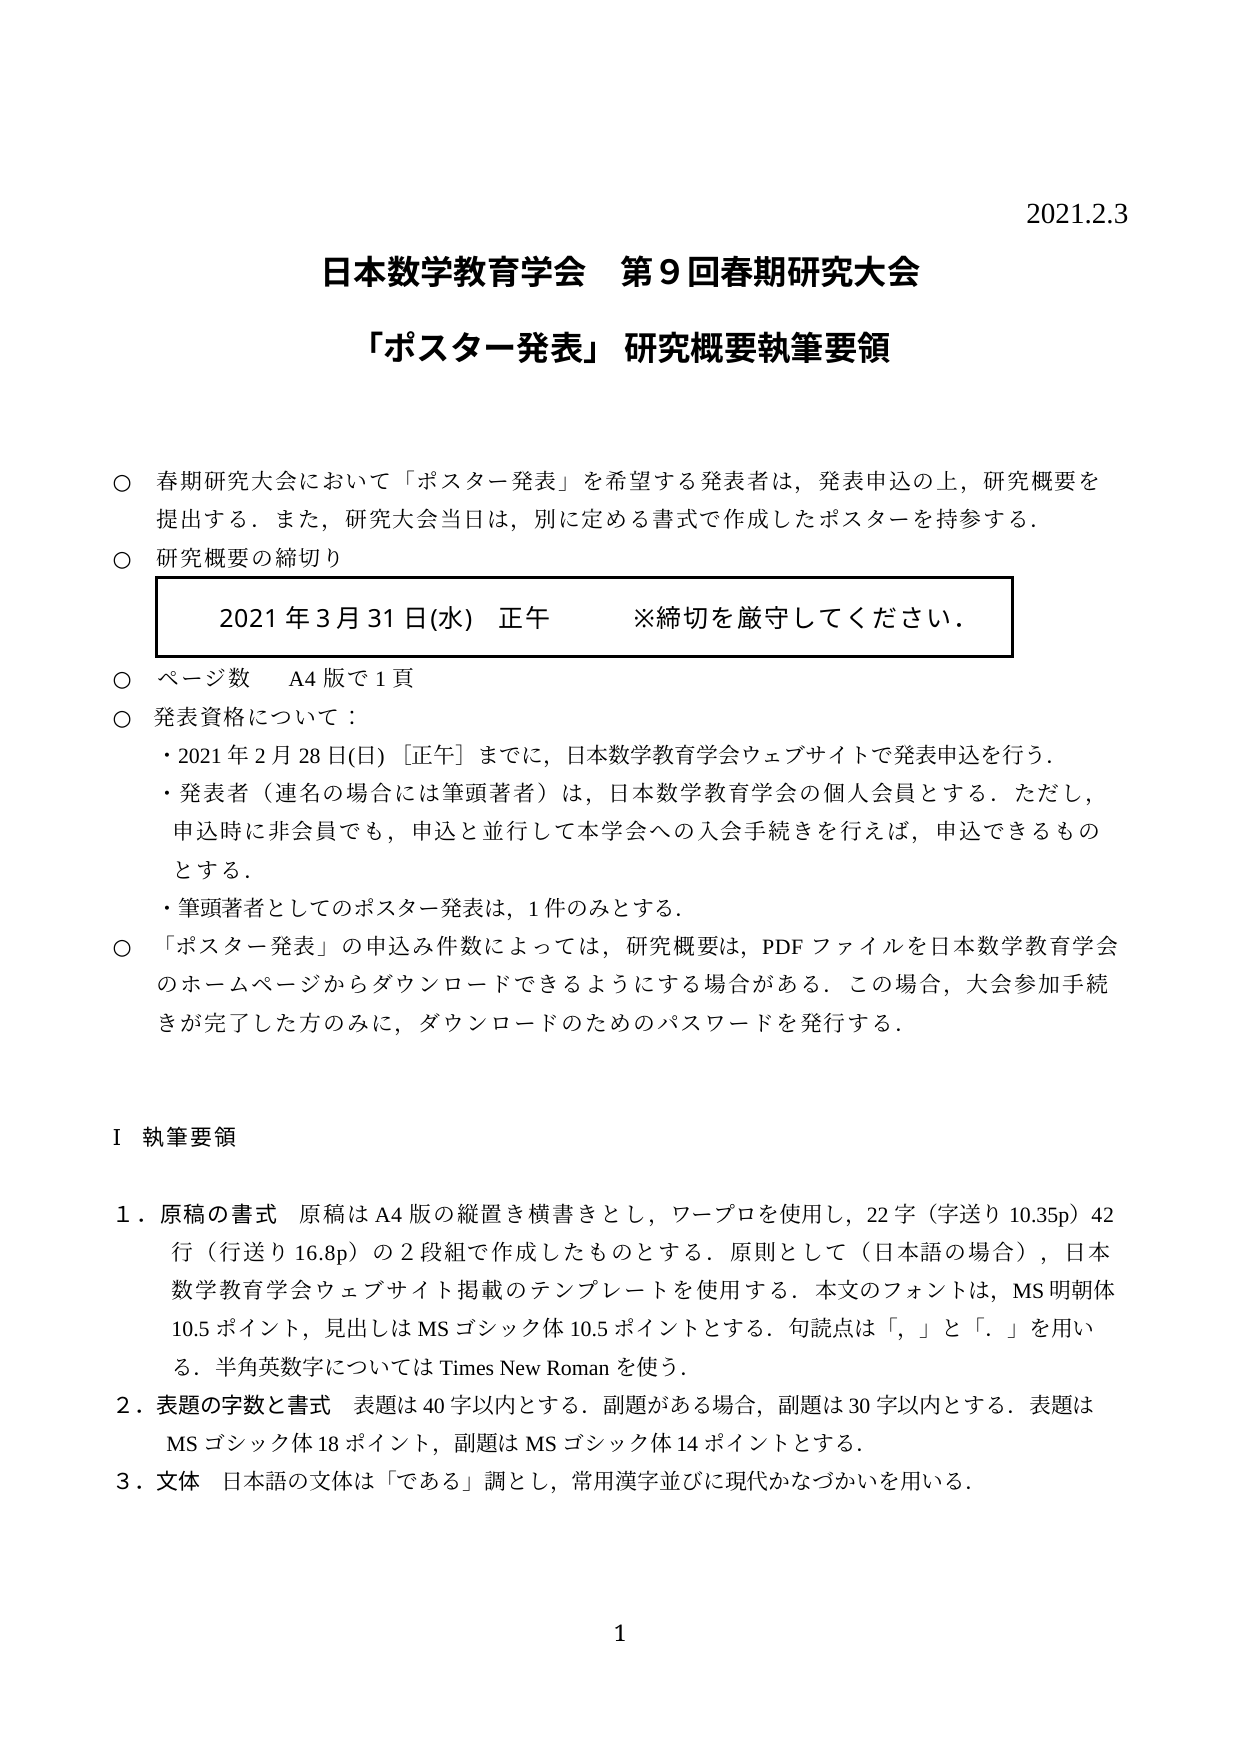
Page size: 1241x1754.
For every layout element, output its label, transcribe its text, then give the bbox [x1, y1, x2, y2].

list ○ 発表資格について： [112, 697, 1128, 735]
list ○ 春期研究大会において「ポスター発表」を希望する発表者は，発表申込の上，研究概要を提出する．また，研究大会当日は，別に定める書式で作成したポスターを持参する． [112, 461, 1101, 537]
text ・2021 年 2 月 28 日(日) ［正午］までに，日本数学教育学会ウェブサイトで発表申込を行う． [156, 735, 1128, 773]
text Ⅰ 執筆要領 [112, 1117, 1128, 1155]
table_header 2021 年 3 月 31 日(水) 正午 ※締切を厳守してください． [158, 579, 1011, 655]
text ○ 「ポスター発表」の申込み件数によっては，研究概要は，PDF ファイルを日本数学教育学会のホームページからダウンロードできるようにする場合がある．この場合，大会参加手続きが完了した方のみに，ダウンロードのためのパスワードを発行する． [112, 926, 1128, 1041]
text ３．文体 日本語の文体は「である」調とし，常用漢字並びに現代かなづかいを用いる． [112, 1461, 1116, 1499]
text ・筆頭著者としてのポスター発表は，1 件のみとする． [156, 888, 1128, 926]
text ２．表題の字数と書式 表題は40 字以内とする．副題がある場合，副題は30 字以内とする．表題はMS ゴシック体18 ポイント，副題は MS ゴシック体14 ポイントとする． [112, 1385, 1116, 1461]
list ○ ページ数 A4 版で 1 頁 [112, 658, 1128, 697]
text 日本数学教育学会 第９回春期研究大会 [112, 232, 1128, 308]
text 2021.2.3 [112, 193, 1128, 232]
text 「ポスター発表」 研究概要執筆要領 [112, 308, 1128, 384]
list ○ 研究概要の締切り [112, 537, 1128, 576]
text １．原稿の書式 原稿は A4 版の縦置き横書きとし，ワープロを使用し，22 字（字送り 10.35p）42 行（行送り 16.8p）の２段組で作成したものとする．原則として（日本語の場合），日本数学教育学会ウェブサイト掲載のテンプレートを使用する．本文のフォントは，MS 明朝体 10.5 ポイント，見出しは MS ゴシック体 10.5 ポイントとする．句読点は「，」と「．」を用いる．半角英数字については Times New Roman を使う． [112, 1193, 1116, 1385]
text ・発表者（連名の場合には筆頭著者）は，日本数学教育学会の個人会員とする．ただし，申込時に非会員でも，申込と並行して本学会への入会手続きを行えば，申込できるものとする． [156, 773, 1116, 888]
